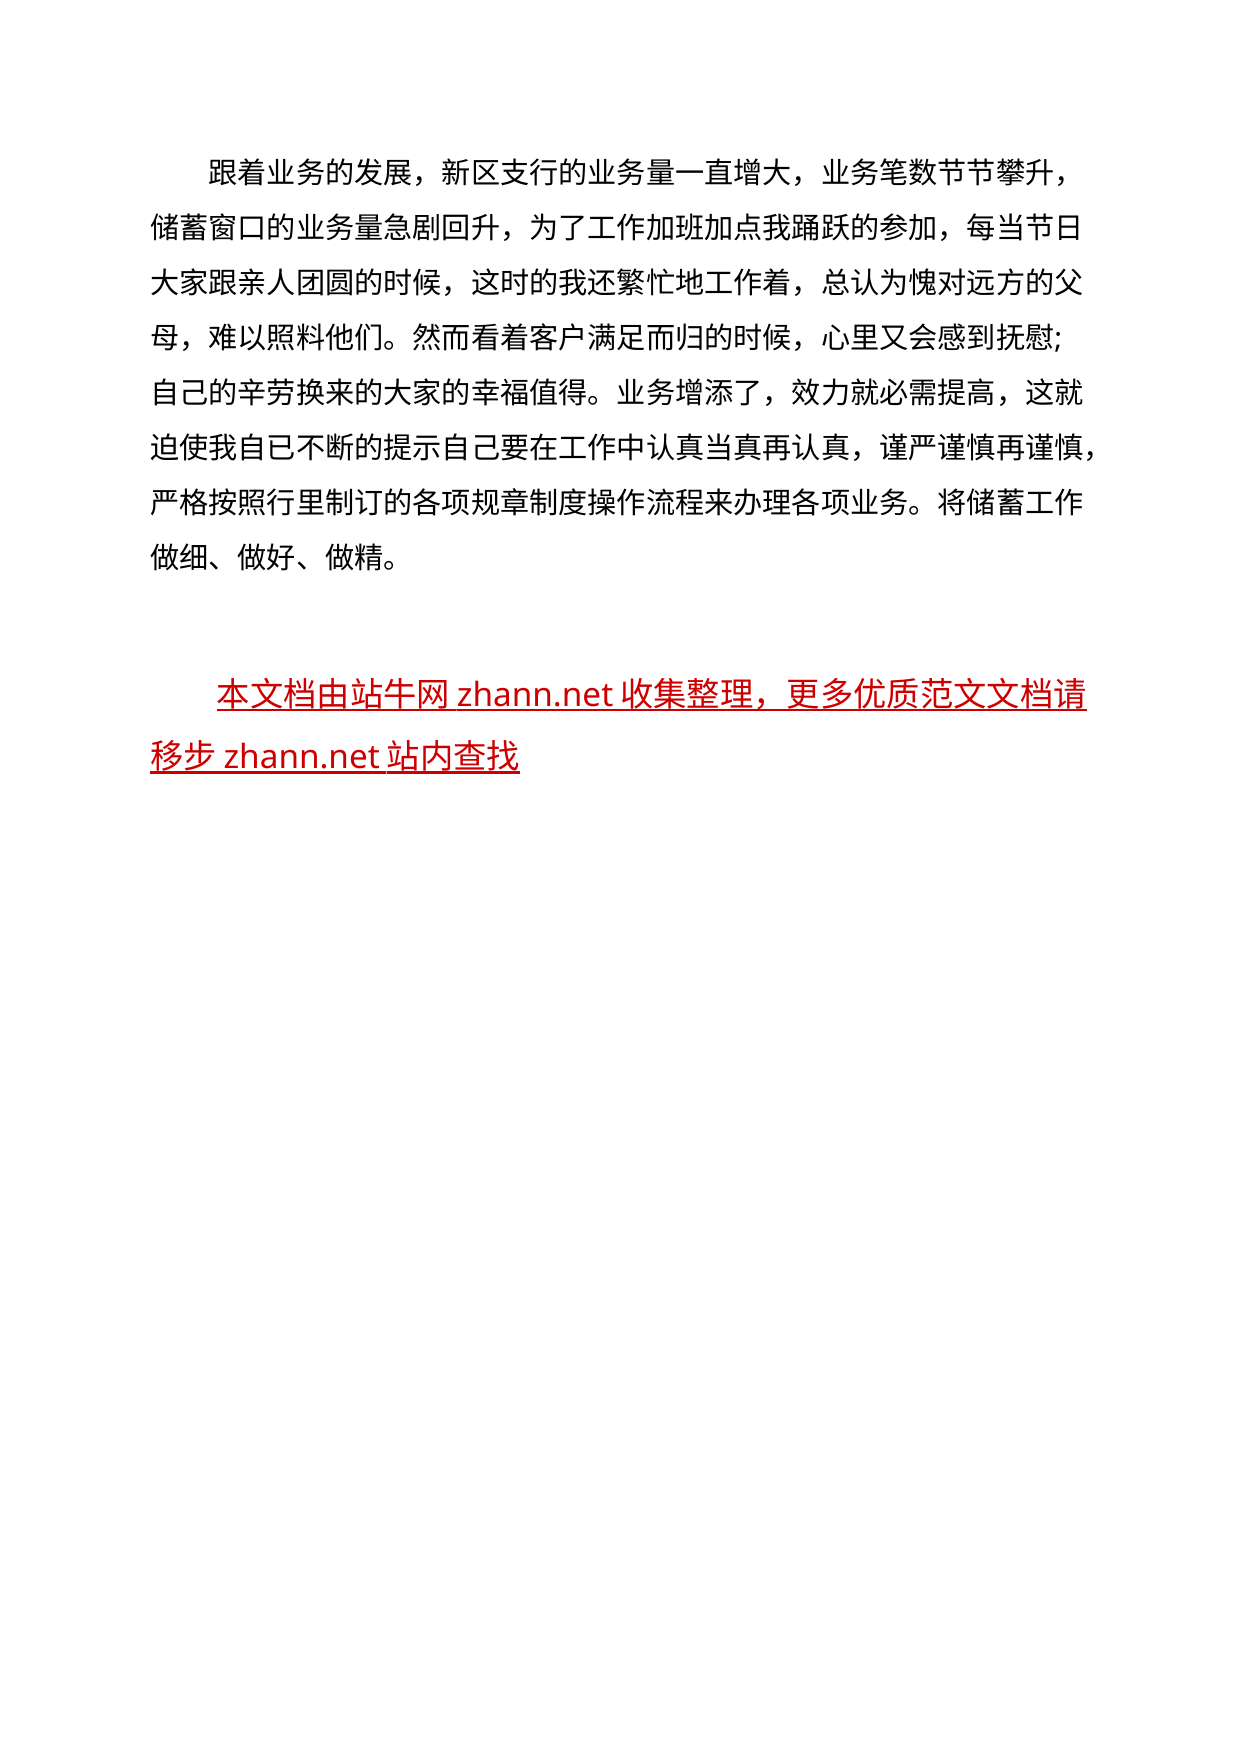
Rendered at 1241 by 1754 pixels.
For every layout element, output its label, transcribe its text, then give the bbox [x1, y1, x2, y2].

text 跟着业务的发展，新区支行的业务量一直增大，业务笔数节节攀升，储蓄窗口的业务量急剧回升，为了工作加班加点我踊跃的参加，每当节日大家跟亲人团圆的时候，这时的我还繁忙地工作着，总认为愧对远方的父母，难以照料他们。然而看着客户满足而归的时候，心里又会感到抚慰;自己的辛劳换来的大家的幸福值得。业务增添了，效力就必需提高，这就迫使我自已不断的提示自己要在工作中认真当真再认真，谨严谨慎再谨慎，严格按照行里制订的各项规章制度操作流程来办理各项业务。将储蓄工作做细、做好、做精。 [150, 150, 1090, 577]
text 本文档由站牛网zhann.net收集整理，更多优质范文文档请移步zhann.net站内查找 [150, 667, 1090, 779]
